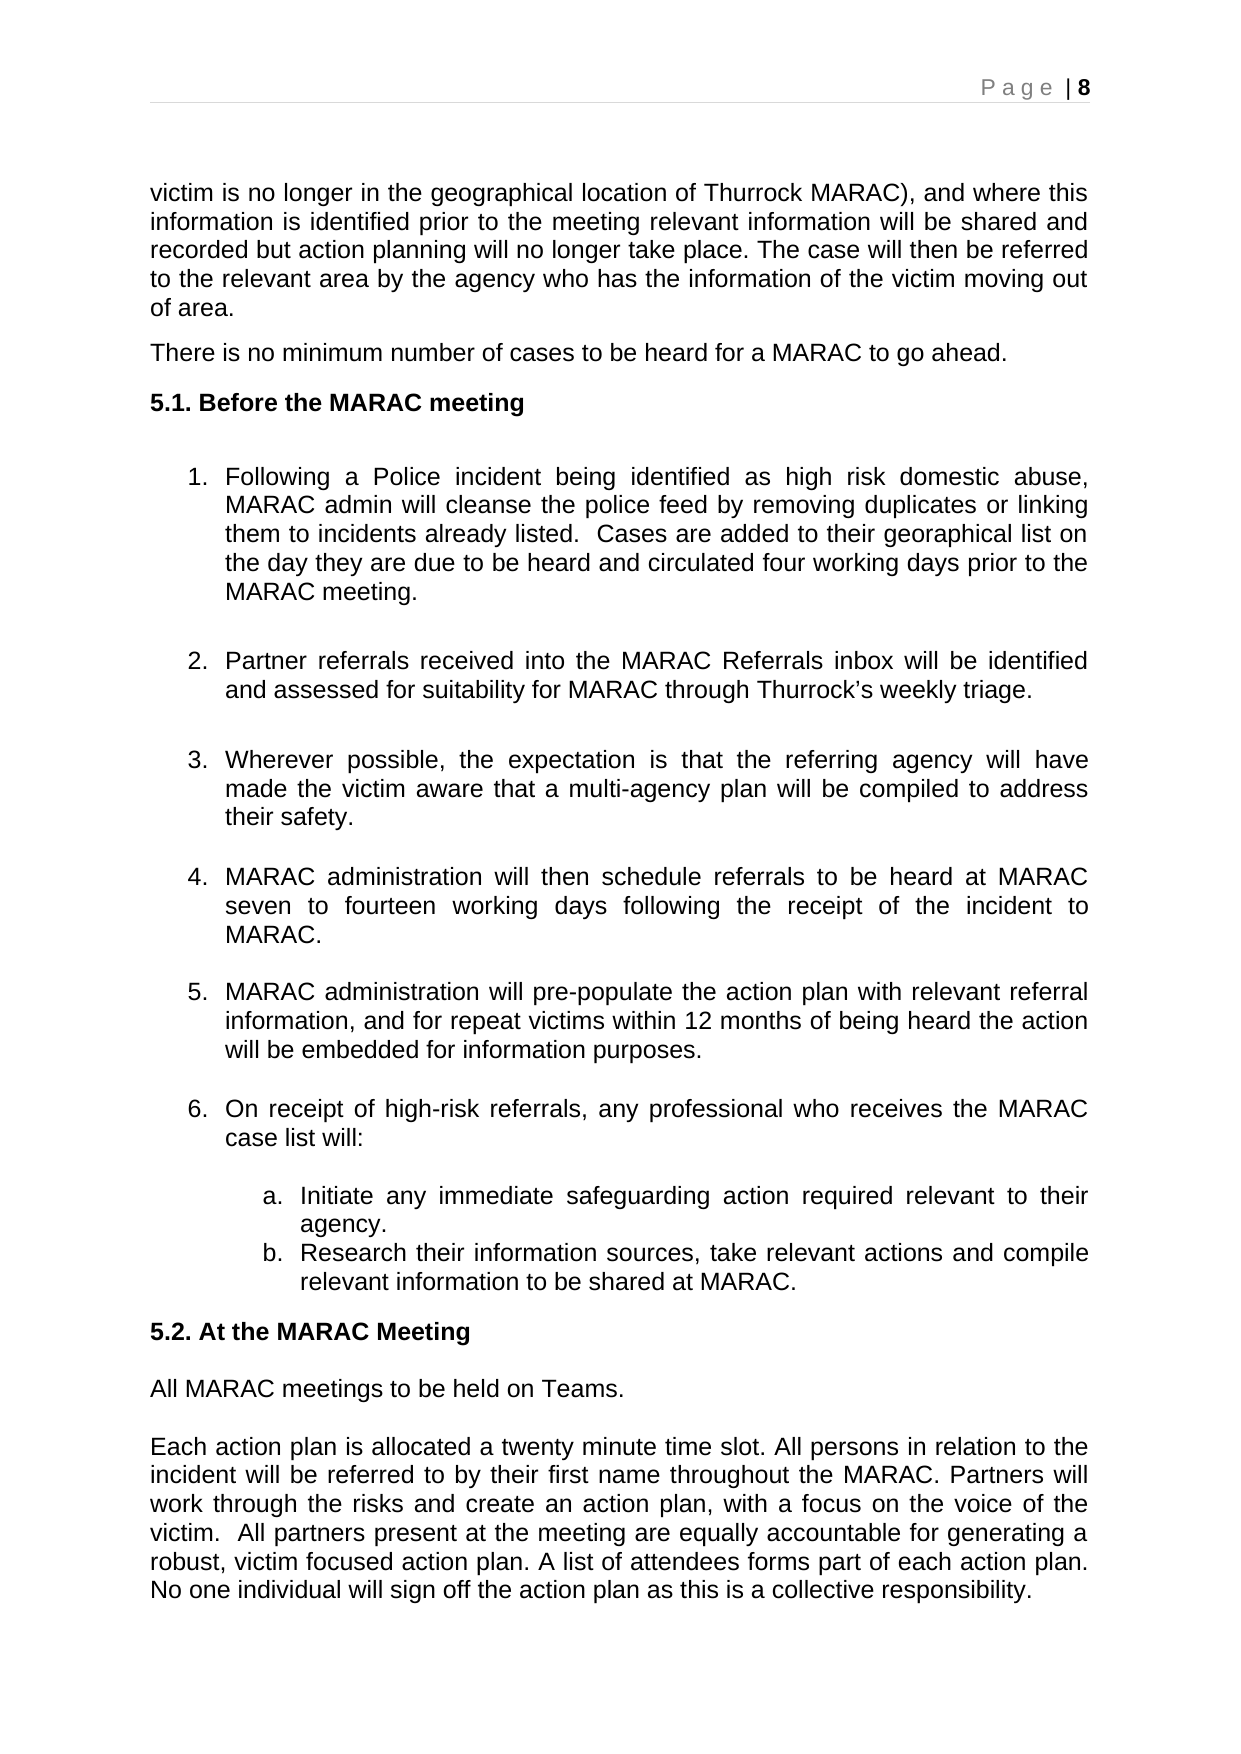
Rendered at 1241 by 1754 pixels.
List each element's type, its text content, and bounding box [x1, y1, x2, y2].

list On receipt of high-risk referrals, any professional who receives the MARAC case list will: [187, 1094, 1090, 1152]
list Wherever possible, the expectation is that the referring agency will have made the victim aware that a multi-agency plan will be compiled to address their safety. [187, 745, 1090, 831]
text All MARAC meetings to be held on Teams. [150, 1374, 1090, 1403]
list Initiate any immediate safeguarding action required relevant to their agency. [262, 1181, 1090, 1238]
list Partner referrals received into the MARAC Referrals inbox will be identified and assessed for suitability for MARAC through Thurrock’s weekly triage. [187, 646, 1090, 703]
list Following a Police incident being identified as high risk domestic abuse, MARAC admin will cleanse the police feed by removing duplicates or linking them to incidents already listed. Cases are added to their georaphical list on the day they are due to be heard and circulated four working days prior to the MARAC meeting. [187, 461, 1090, 605]
subtitle 5.2. At the MARAC Meeting [150, 1316, 1090, 1345]
text There is no minimum number of cases to be heard for a MARAC to go ahead. [150, 338, 1090, 367]
text Each action plan is allocated a twenty minute time slot. All persons in relation to the incident will be referred to by their first name throughout the MARAC. Partners will work through the risks and create an action plan, with a focus on the voice of the victim. All partners present at the meeting are equally accountable for generating a robust, victim focused action plan. A list of attendees forms part of each action plan. No one individual will sign off the action plan as this is a collective responsibility. [150, 1431, 1090, 1604]
subtitle 5.1. Before the MARAC meeting [150, 388, 1090, 417]
list MARAC administration will then schedule referrals to be heard at MARAC seven to fourteen working days following the receipt of the incident to MARAC. [187, 862, 1090, 948]
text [150, 178, 1090, 322]
list MARAC administration will pre-populate the action plan with relevant referral information, and for repeat victims within 12 months of being heard the action will be embedded for information purposes. [187, 977, 1090, 1063]
list Research their information sources, take relevant actions and compile relevant information to be shared at MARAC. [262, 1238, 1090, 1296]
